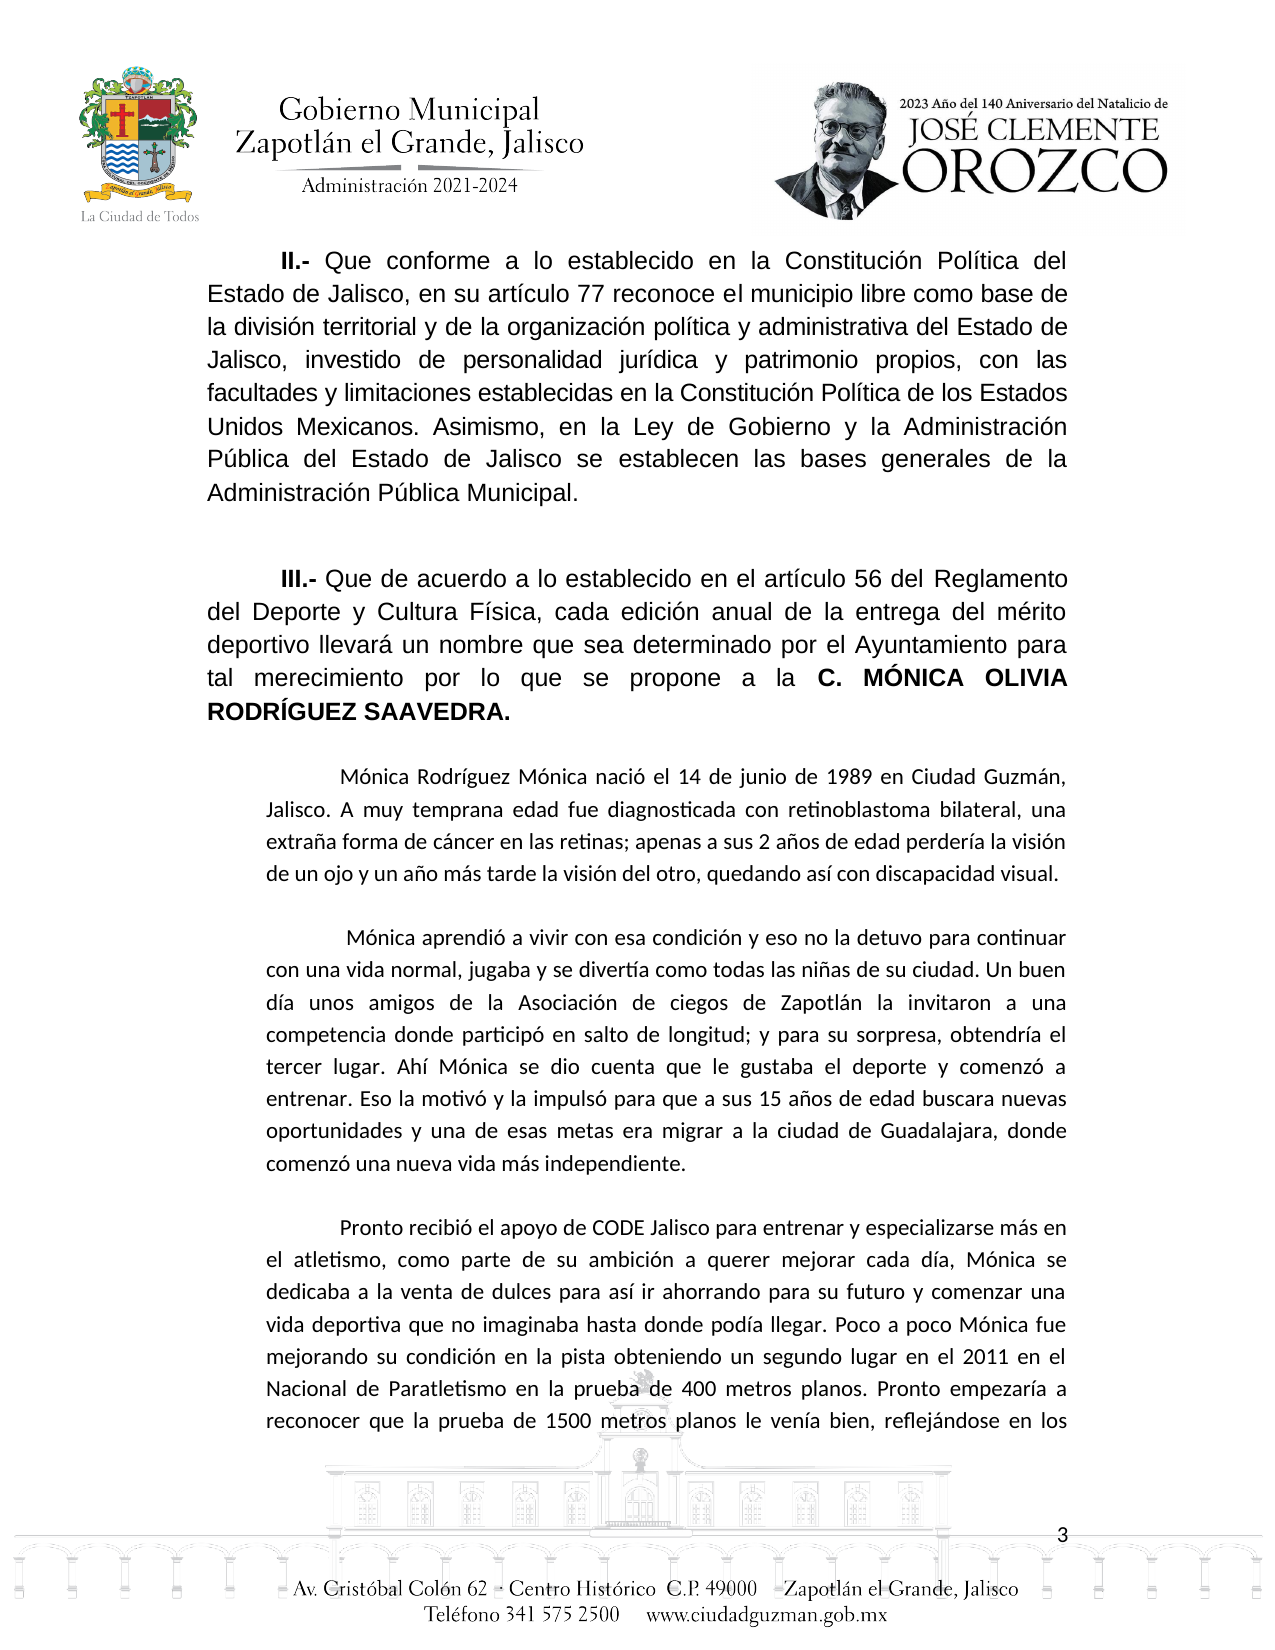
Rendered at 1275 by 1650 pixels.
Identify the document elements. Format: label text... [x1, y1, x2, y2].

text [266, 1213, 1068, 1434]
text Mónica aprendió a vivir con esa condición y eso no la detuvo para continuar con una vida normal, jugaba y se divertía como todas las niñas de su ciudad. Un buen día unos amigos de la Asociación de ciegos de Zapotlán la invitaron a una competencia donde participó en salto de longitud; y para su sorpresa, obtendría el tercer lugar. Ahí Mónica se dio cuenta que le gustaba el deporte y comenzó a entrenar. Eso la motivó y la impulsó para que a sus 15 años de edad buscara nuevas oportunidades y una de esas metas era migrar a la ciudad de Guadalajara, donde comenzó una nueva vida más independiente. [266, 923, 1068, 1177]
text II.- Que conforme a lo establecido en la Constitución Política del Estado de Jalisco, en su artículo 77 reconoce el municipio libre como base de la división territorial y de la organización política y administrativa del Estado de Jalisco, investido de personalidad jurídica y patrimonio propios, con las facultades y limitaciones establecidas en la Constitución Política de los Estados Unidos Mexicanos. Asimismo, en la Ley de Gobierno y la Administración Pública del Estado de Jalisco se establecen las bases generales de la Administración Pública Municipal. [207, 246, 1068, 506]
text III.- Que de acuerdo a lo establecido en el artículo 56 del Reglamento del Deporte y Cultura Física, cada edición anual de la entrega del mérito deportivo llevará un nombre que sea determinado por el Ayuntamiento para tal merecimiento por lo que se propone a la C. MÓNICA OLIVIA RODRÍGUEZ SAAVEDRA. [207, 564, 1068, 725]
picture [0, 19, 1275, 1650]
text Mónica Rodríguez Mónica nació el 14 de junio de 1989 en Ciudad Guzmán, Jalisco. A muy temprana edad fue diagnosticada con retinoblastoma bilateral, una extraña forma de cáncer en las retinas; apenas a sus 2 años de edad perdería la visión de un ojo y un año más tarde la visión del otro, quedando así con discapacidad visual. [266, 762, 1068, 887]
